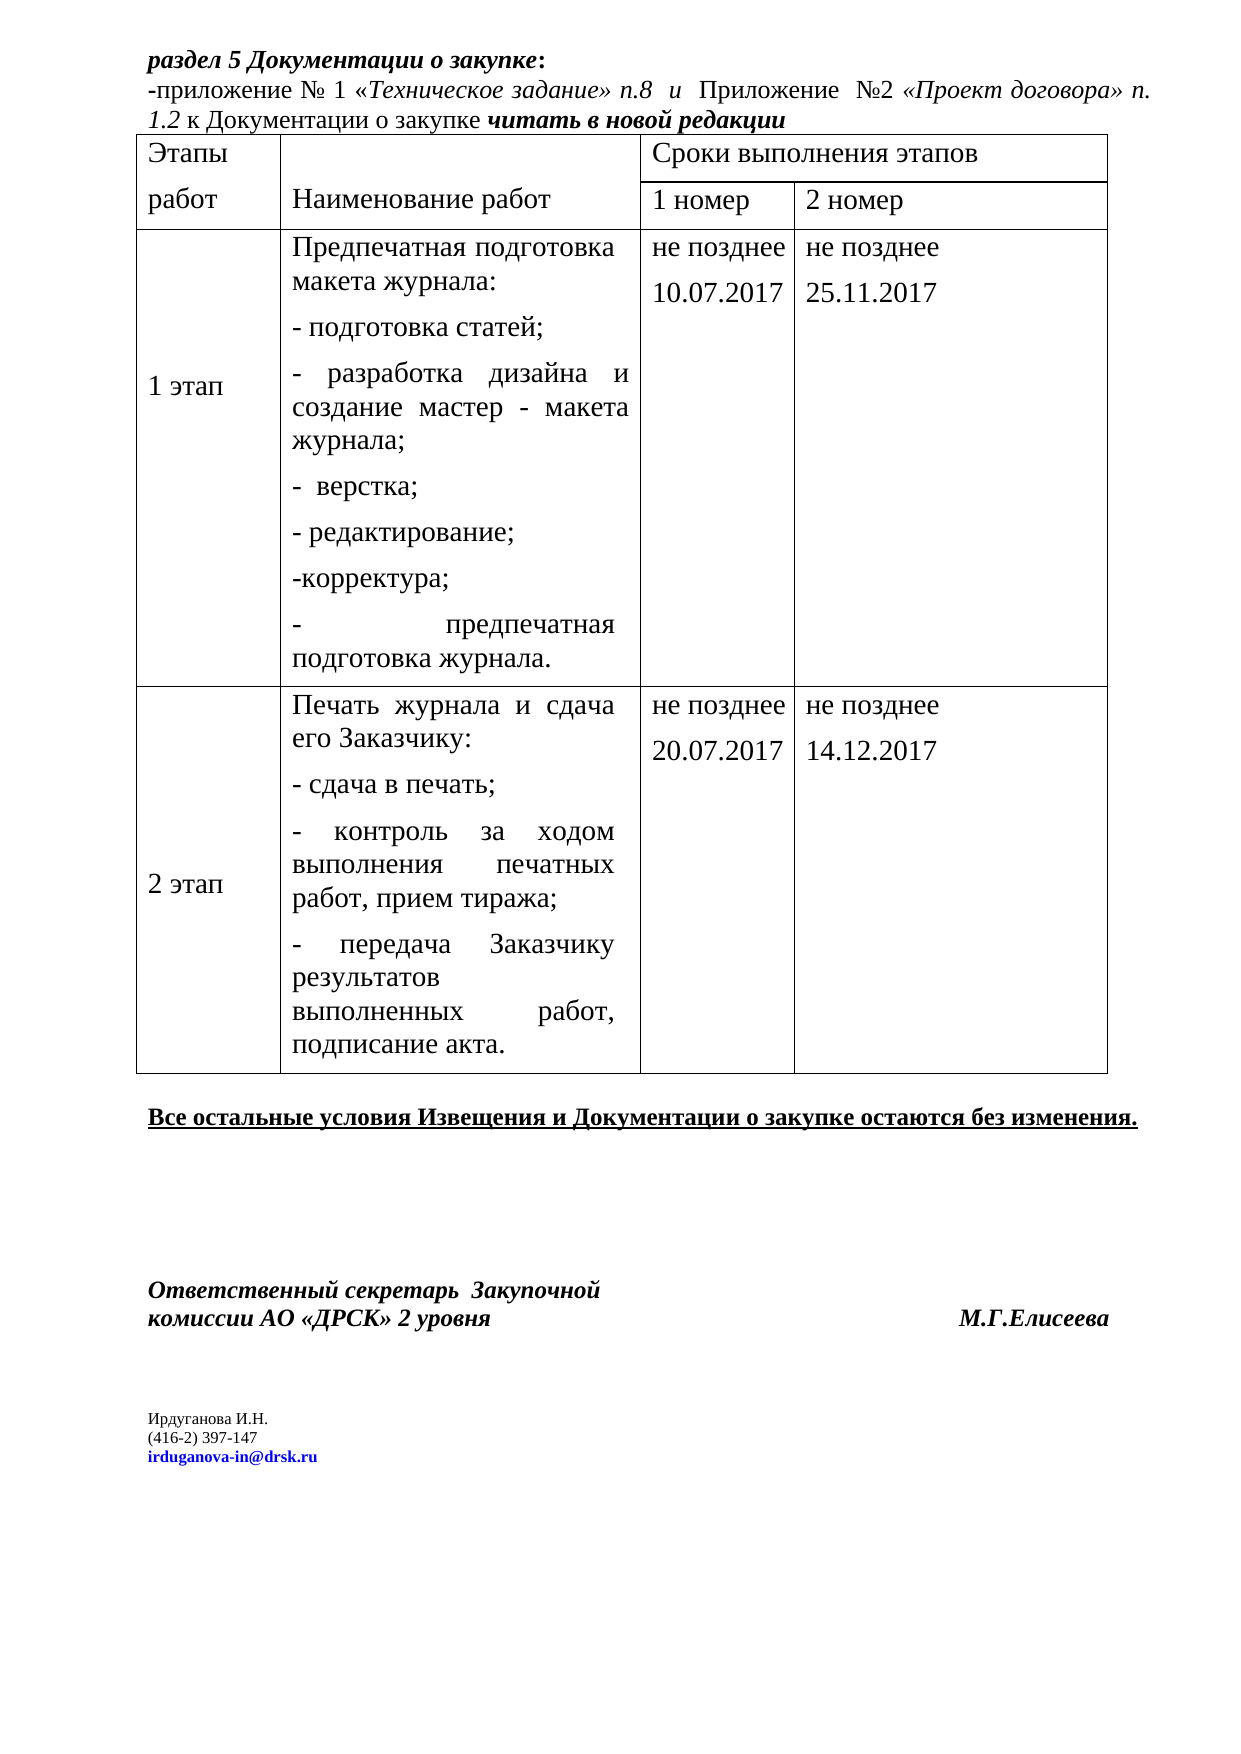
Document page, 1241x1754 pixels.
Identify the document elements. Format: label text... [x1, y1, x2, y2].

table_cell Печать журнала и сдача его Заказчику: - сдача в печать; - контроль за ходом выполнения печатных работ, прием тиража; - передача Заказчику результатов выполненных работ, подписание акта. [281, 687, 640, 1072]
table_cell не позднее 20.07.2017 [641, 687, 794, 1072]
table_cell Предпечатная подготовка макета журнала: - подготовка статей; - разработка дизайна и создание мастер - макета журнала; - верстка; - редактирование; -корректура; - предпечатная подготовка журнала. [281, 230, 640, 686]
table_header Сроки выполнения этапов [641, 135, 1107, 181]
list Все остальные условия Извещения и Документации о закупке остаются без изменения. [148, 1102, 1152, 1131]
table_cell не позднее 14.12.2017 [795, 687, 1107, 1072]
text irduganova-in@drsk.ru [148, 1447, 1152, 1466]
list раздел 5 Документации о закупке: [148, 44, 1152, 74]
list -приложение № 1 «Техническое задание» п.8 и Приложение №2 «Проект договора» п. 1.2 к Документации о закупке читать в новой редакции [148, 74, 1152, 134]
text Ирдуганова И.Н. [148, 1409, 1152, 1428]
table_cell не позднее 10.07.2017 [641, 230, 794, 686]
table_header Этапы работ [137, 135, 280, 228]
table_cell 1 этап [137, 230, 280, 686]
text комиссии АО «ДРСК» 2 уровня М.Г.Елисеева [148, 1303, 1152, 1332]
table_cell 2 этап [137, 687, 280, 1072]
table_cell 2 номер [795, 183, 1107, 228]
table_header Наименование работ [281, 135, 640, 228]
text Ответственный секретарь Закупочной [148, 1275, 1152, 1303]
table_cell 1 номер [641, 183, 794, 228]
table_cell не позднее 25.11.2017 [795, 230, 1107, 686]
text (416-2) 397-147 [148, 1428, 1152, 1447]
